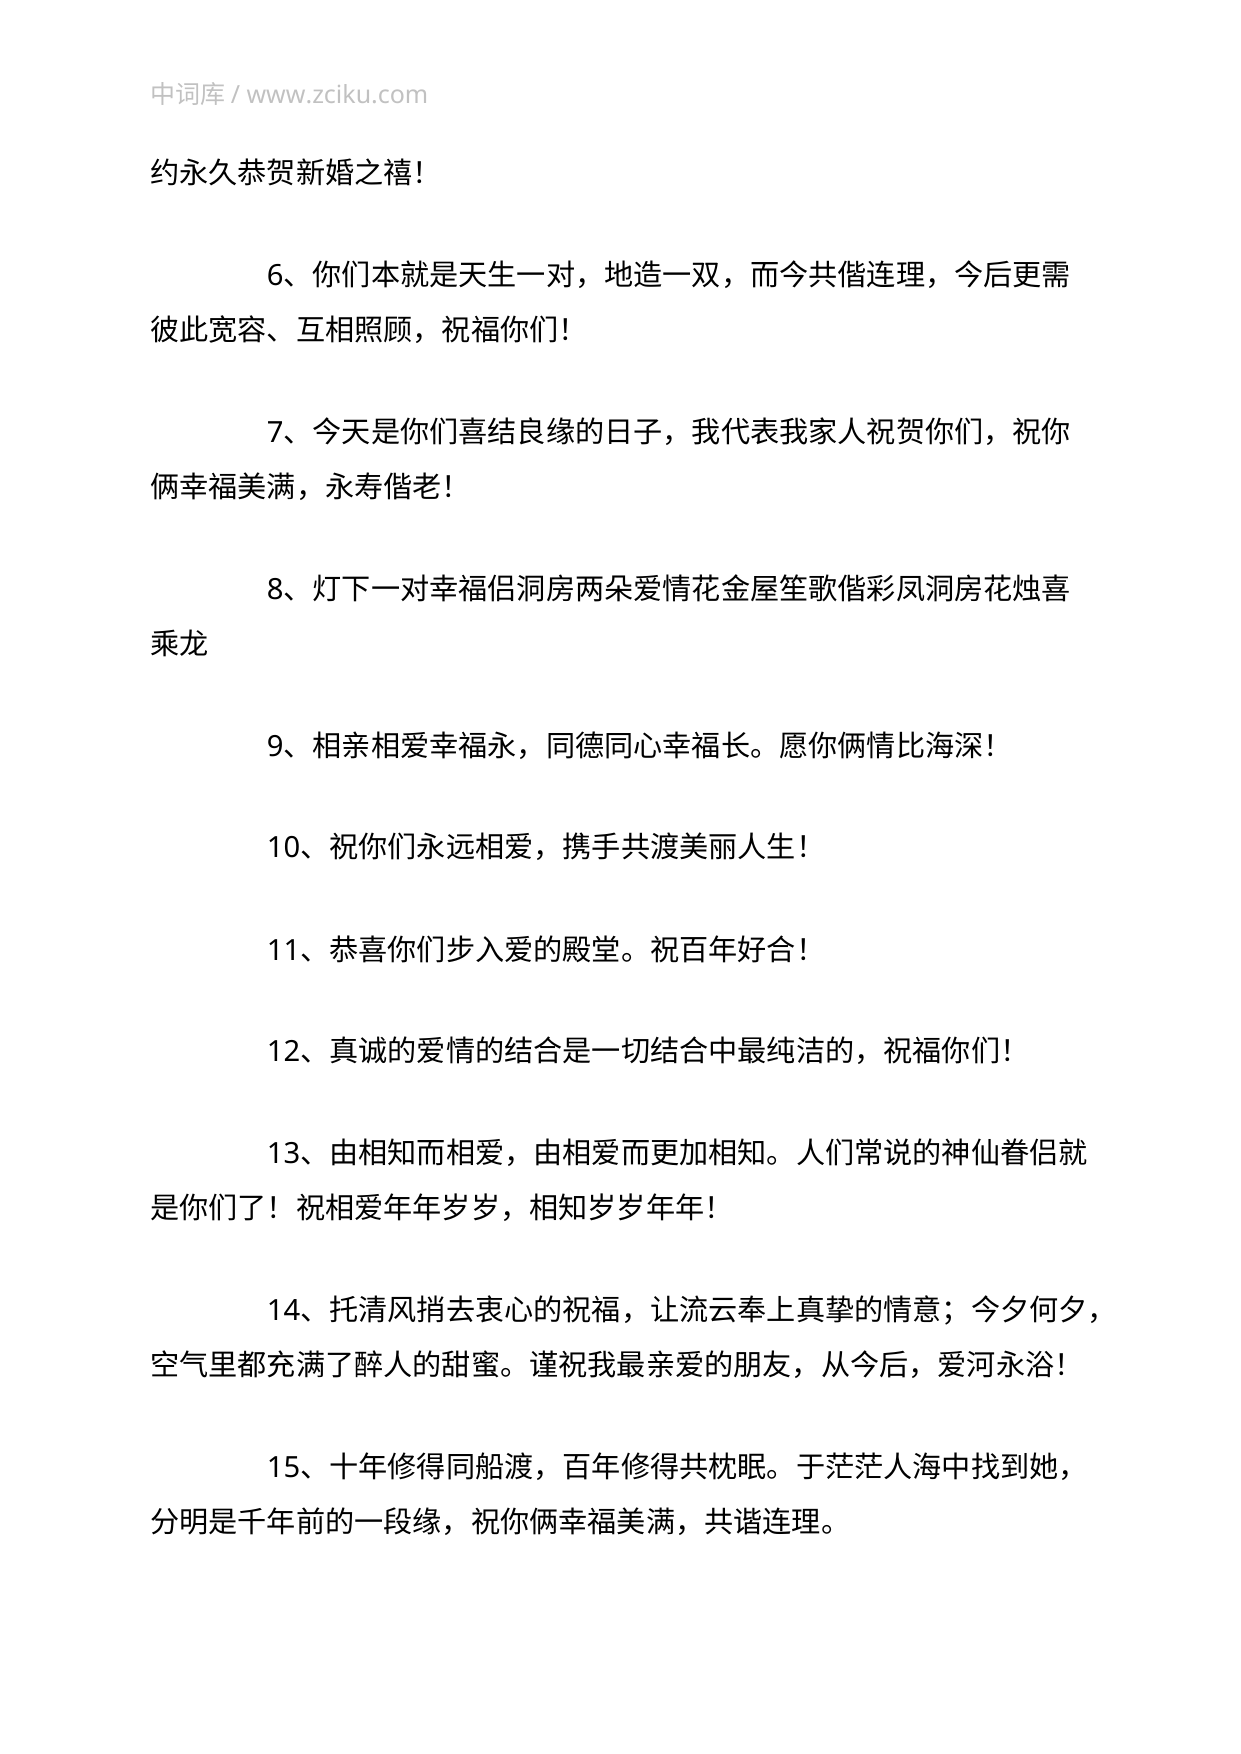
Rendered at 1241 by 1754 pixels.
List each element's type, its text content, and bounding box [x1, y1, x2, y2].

text 12、真诚的爱情的结合是一切结合中最纯洁的，祝福你们！ [150, 1028, 1090, 1070]
text 11、恭喜你们步入爱的殿堂。祝百年好合！ [150, 926, 1090, 968]
text 13、由相知而相爱，由相爱而更加相知。人们常说的神仙眷侣就是你们了！祝相爱年年岁岁，相知岁岁年年！ [150, 1130, 1090, 1227]
text 7、今天是你们喜结良缘的日子，我代表我家人祝贺你们，祝你俩幸福美满，永寿偕老！ [150, 408, 1090, 506]
text 15、十年修得同船渡，百年修得共枕眠。于茫茫人海中找到她，分明是千年前的一段缘，祝你俩幸福美满，共谐连理。 [150, 1443, 1090, 1541]
text 10、祝你们永远相爱，携手共渡美丽人生！ [150, 824, 1090, 866]
text 8、灯下一对幸福侣洞房两朵爱情花金屋笙歌偕彩凤洞房花烛喜乘龙 [150, 565, 1090, 663]
text 9、相亲相爱幸福永，同德同心幸福长。愿你俩情比海深！ [150, 722, 1090, 764]
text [150, 150, 1090, 192]
text 6、你们本就是天生一对，地造一双，而今共偕连理，今后更需彼此宽容、互相照顾，祝福你们！ [150, 252, 1090, 349]
text 14、托清风捎去衷心的祝福，让流云奉上真挚的情意；今夕何夕，空气里都充满了醉人的甜蜜。谨祝我最亲爱的朋友，从今后，爱河永浴！ [150, 1287, 1090, 1384]
